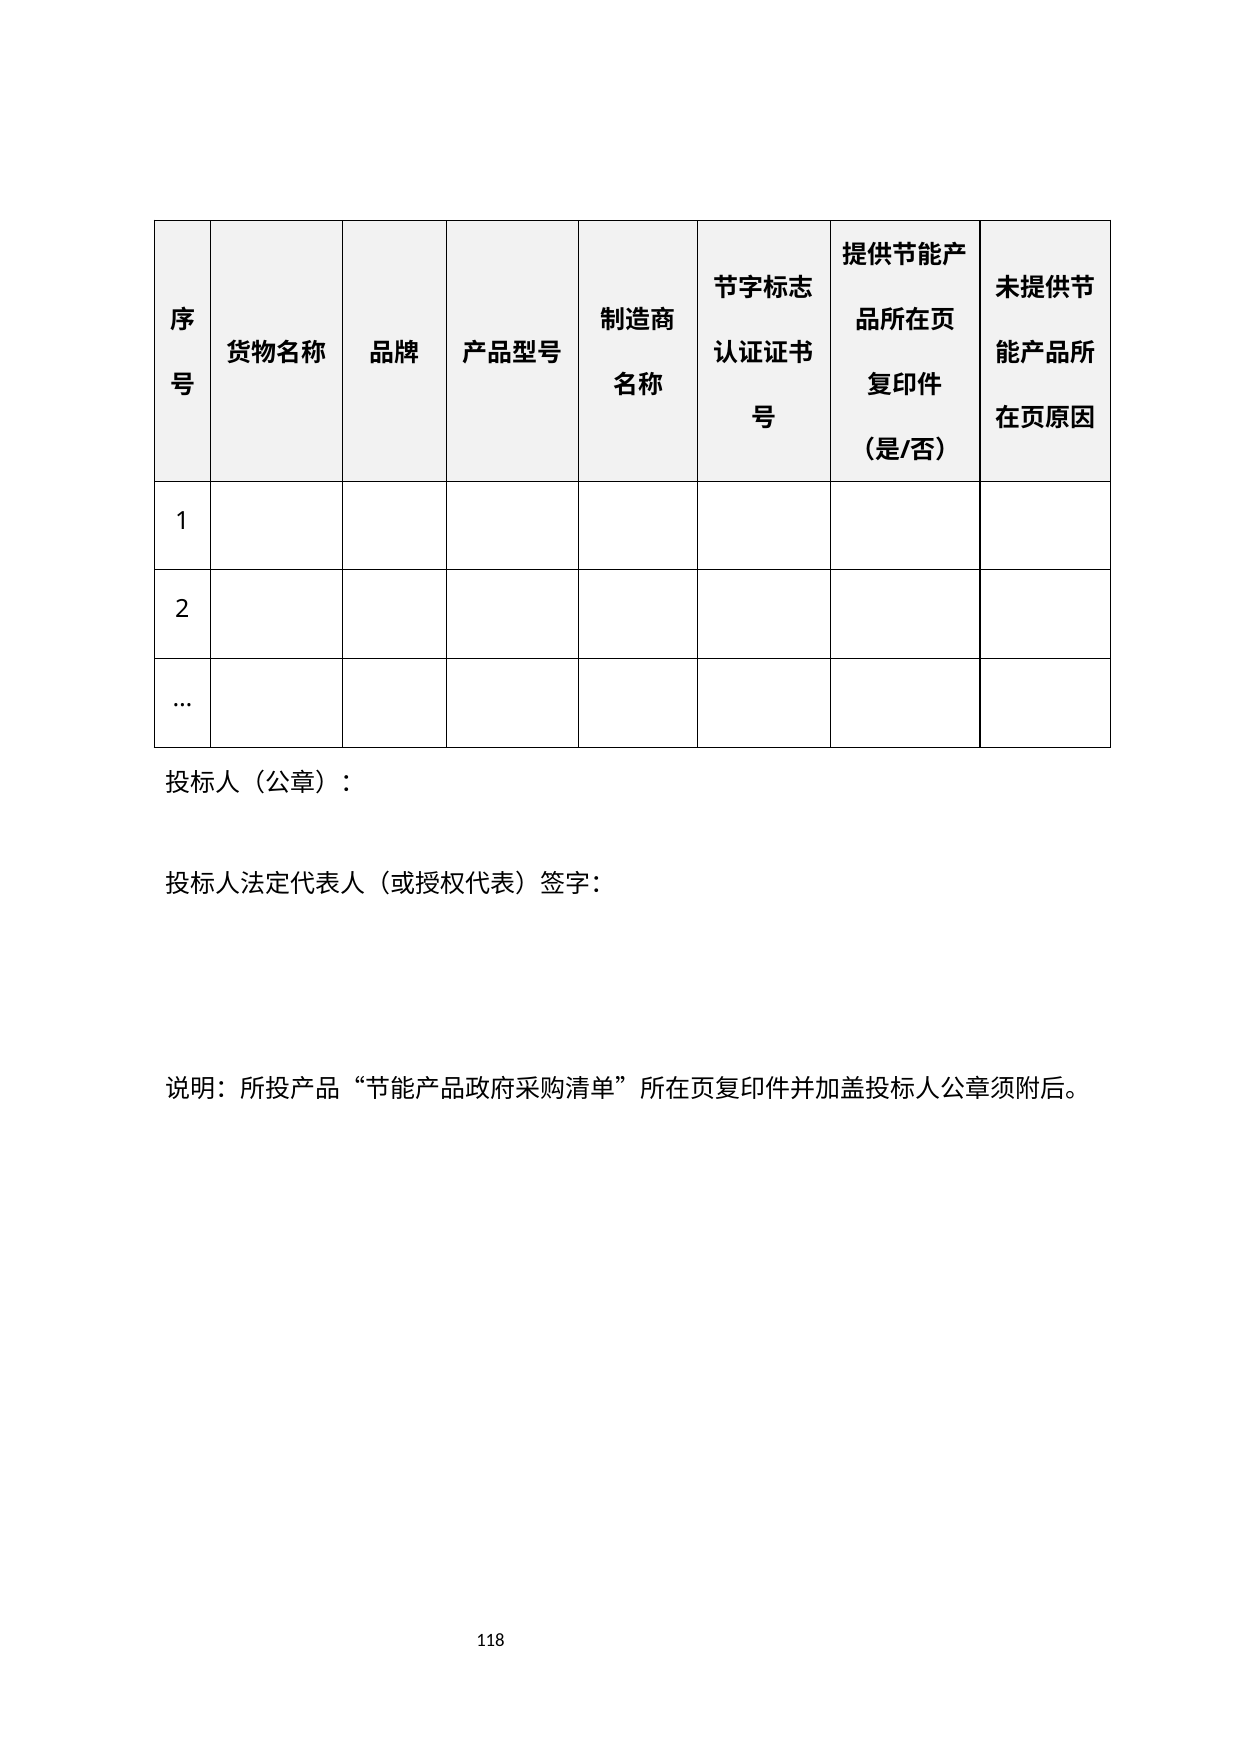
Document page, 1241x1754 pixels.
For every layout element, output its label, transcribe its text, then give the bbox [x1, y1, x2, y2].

table_cell [447, 482, 578, 569]
table_cell [579, 482, 697, 569]
table_cell [211, 570, 342, 658]
text 说明：所投产品“节能产品政府采购清单”所在页复印件并加盖投标人公章须附后。 [165, 1054, 1087, 1119]
table_header 未提供节能产品所在页原因 [981, 221, 1110, 481]
table_cell [698, 570, 830, 658]
table_cell [211, 659, 342, 747]
table_cell [579, 570, 697, 658]
table_cell [447, 659, 578, 747]
table_cell [343, 570, 446, 658]
table_cell [981, 659, 1110, 747]
table_cell [579, 659, 697, 747]
table_cell [831, 482, 979, 569]
table_header 产品型号 [447, 221, 578, 481]
text 投标人（公章）： [165, 748, 1087, 813]
table_cell [981, 482, 1110, 569]
table_cell [981, 570, 1110, 658]
table_cell [343, 482, 446, 569]
table_cell … [155, 659, 210, 747]
table_header 货物名称 [211, 221, 342, 481]
table_header 提供节能产品所在页 复印件 （是/否） [831, 221, 979, 481]
table_cell [831, 570, 979, 658]
table_cell 1 [155, 482, 210, 569]
table_cell 2 [155, 570, 210, 658]
table_cell [343, 659, 446, 747]
text 投标人法定代表人（或授权代表）签字： [165, 849, 1087, 914]
table_cell [211, 482, 342, 569]
table_cell [698, 482, 830, 569]
table_cell [447, 570, 578, 658]
table_cell [831, 659, 979, 747]
table_header 序号 [155, 221, 210, 481]
table_header 制造商 名称 [579, 221, 697, 481]
table_header 品牌 [343, 221, 446, 481]
table_cell [698, 659, 830, 747]
table_header 节字标志认证证书号 [698, 221, 830, 481]
